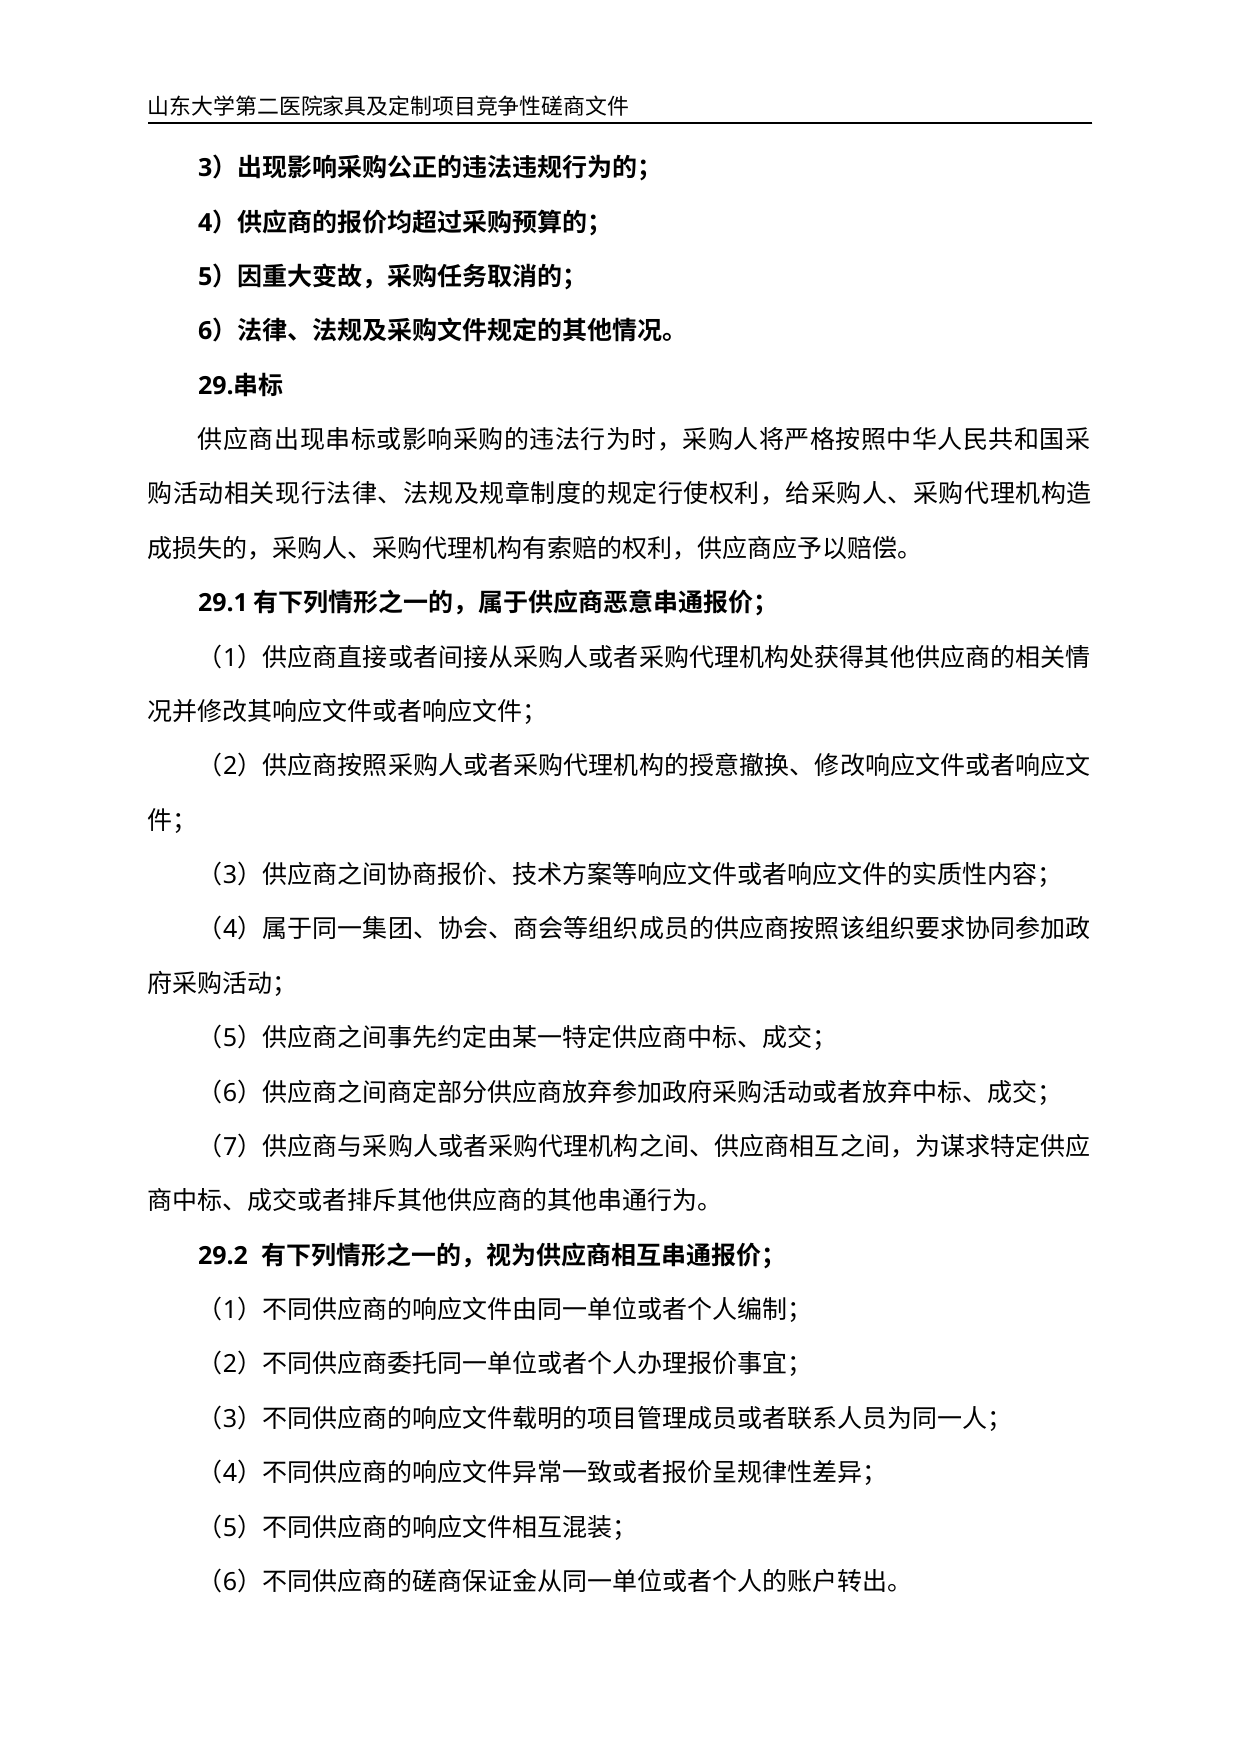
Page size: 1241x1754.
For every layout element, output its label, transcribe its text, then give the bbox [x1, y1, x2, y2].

text （6）不同供应商的磋商保证金从同一单位或者个人的账户转出。 [148, 1561, 1092, 1598]
text 29.1有下列情形之一的，属于供应商恶意串通报价； [148, 583, 1092, 619]
text （2）供应商按照采购人或者采购代理机构的授意撤换、修改响应文件或者响应文件； [148, 746, 1092, 836]
text 供应商出现串标或影响采购的违法行为时，采购人将严格按照中华人民共和国采购活动相关现行法律、法规及规章制度的规定行使权利，给采购人、采购代理机构造成损失的，采购人、采购代理机构有索赔的权利，供应商应予以赔偿。 [148, 419, 1092, 564]
text （2）不同供应商委托同一单位或者个人办理报价事宜； [148, 1344, 1092, 1380]
text 6）法律、法规及采购文件规定的其他情况。 [148, 311, 1092, 347]
text 29.串标 [148, 365, 1092, 401]
text （3）不同供应商的响应文件载明的项目管理成员或者联系人员为同一人； [148, 1398, 1092, 1434]
text （7）供应商与采购人或者采购代理机构之间、供应商相互之间，为谋求特定供应商中标、成交或者排斥其他供应商的其他串通行为。 [148, 1126, 1092, 1217]
text 5）因重大变故，采购任务取消的； [148, 256, 1092, 293]
text （1）供应商直接或者间接从采购人或者采购代理机构处获得其他供应商的相关情况并修改其响应文件或者响应文件； [148, 637, 1092, 728]
text （1）不同供应商的响应文件由同一单位或者个人编制； [148, 1289, 1092, 1326]
text （5）供应商之间事先约定由某一特定供应商中标、成交； [148, 1018, 1092, 1054]
text 3）出现影响采购公正的违法违规行为的； [148, 148, 1092, 184]
text （3）供应商之间协商报价、技术方案等响应文件或者响应文件的实质性内容； [148, 854, 1092, 891]
text （5）不同供应商的响应文件相互混装； [148, 1507, 1092, 1543]
text （6）供应商之间商定部分供应商放弃参加政府采购活动或者放弃中标、成交； [148, 1072, 1092, 1108]
text （4）属于同一集团、协会、商会等组织成员的供应商按照该组织要求协同参加政府采购活动； [148, 909, 1092, 999]
text （4）不同供应商的响应文件异常一致或者报价呈规律性差异； [148, 1453, 1092, 1489]
text 29.2 有下列情形之一的，视为供应商相互串通报价； [148, 1235, 1092, 1271]
text 4）供应商的报价均超过采购预算的； [148, 202, 1092, 238]
